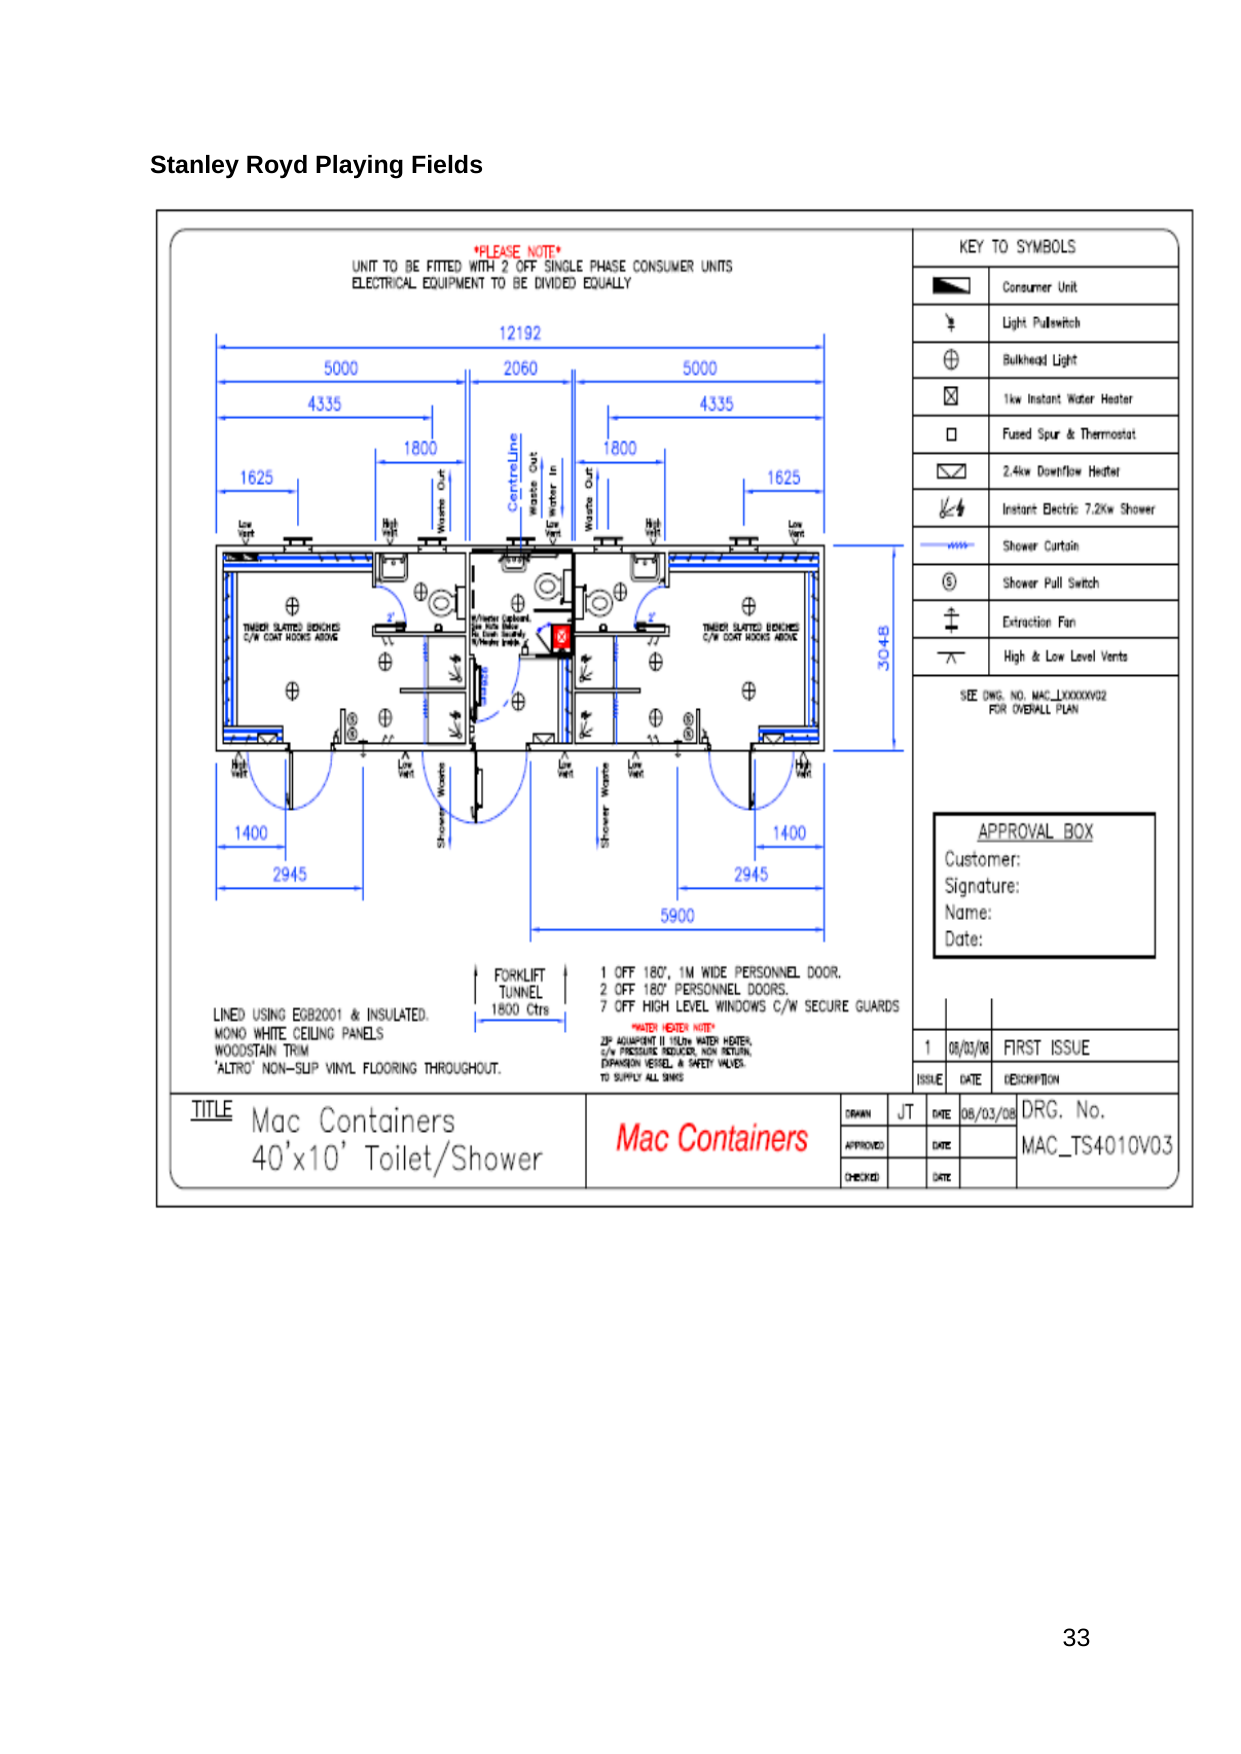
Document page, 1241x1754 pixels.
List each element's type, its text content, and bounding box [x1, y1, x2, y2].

text Stanley Royd Playing Fields [150, 150, 1090, 179]
picture [151, 208, 1203, 1210]
